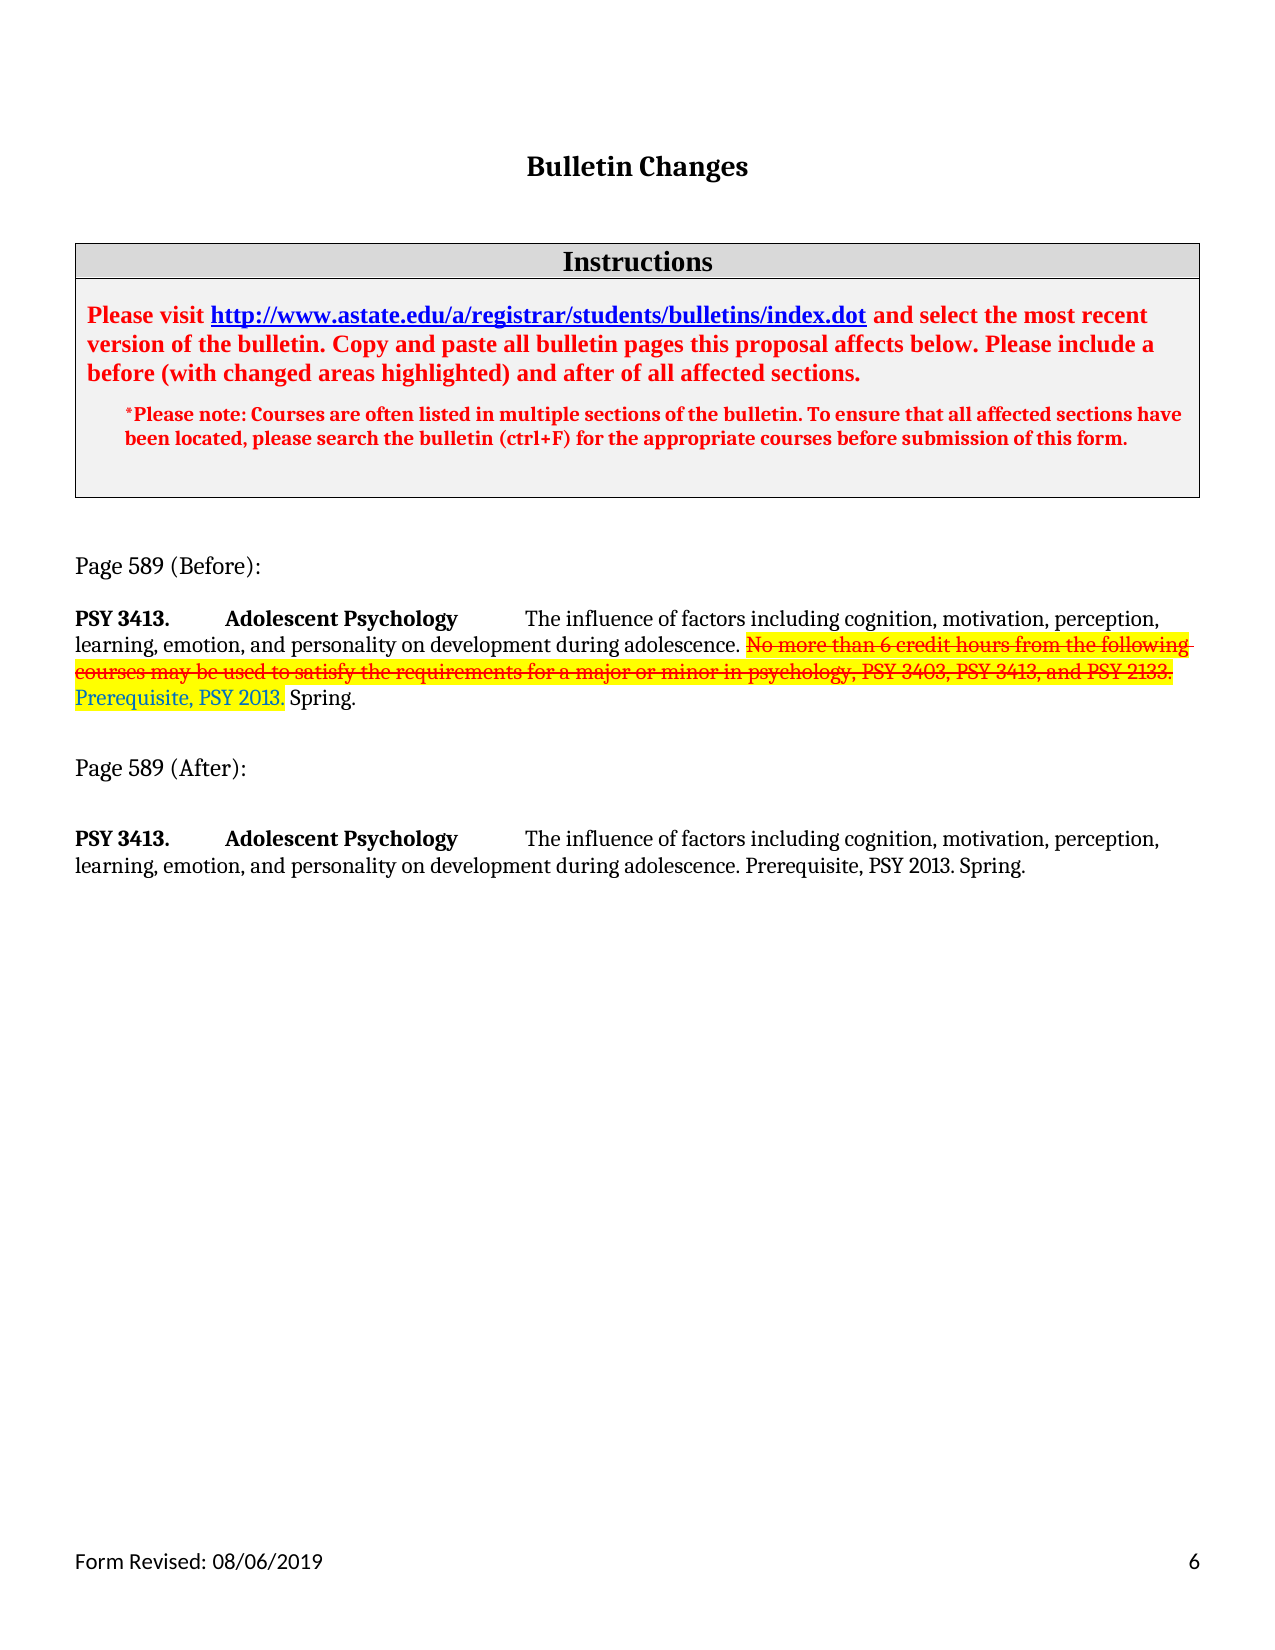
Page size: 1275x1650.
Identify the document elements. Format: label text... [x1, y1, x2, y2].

text PSY 3413. Adolescent Psychology The influence of factors including cognition, motivation, perception, learning, emotion, and personality on development during adolescence. Prerequisite, PSY 2013. Spring. [75, 826, 1200, 879]
table_header Instructions [76, 244, 1199, 277]
text Bulletin Changes [75, 150, 1200, 183]
text Page 589 (Before): [75, 552, 1200, 581]
text PSY 3413. Adolescent Psychology The influence of factors including cognition, motivation, perception, learning, emotion, and personality on development during adolescence. No more than 6 credit hours from the following courses may be used to satisfy the requirements for a major or minor in psychology, PSY 3403, PSY 3413, and PSY 2133. Prerequisite, PSY 2013. Spring. [75, 606, 1200, 711]
text Page 589 (After): [75, 754, 1200, 783]
table_cell Please visit http://www.astate.edu/a/registrar/students/bulletins/index.dot and select the most recent version of the bulletin. Copy and paste all bulletin pages this proposal affects below. Please include a before (with changed areas highlighted) and after of all affected sections. *Please note: Courses are often listed in multiple sections of the bulletin. To ensure that all affected sections have been located, please search the bulletin (ctrl+F) for the appropriate courses before submission of this form. [76, 279, 1199, 497]
